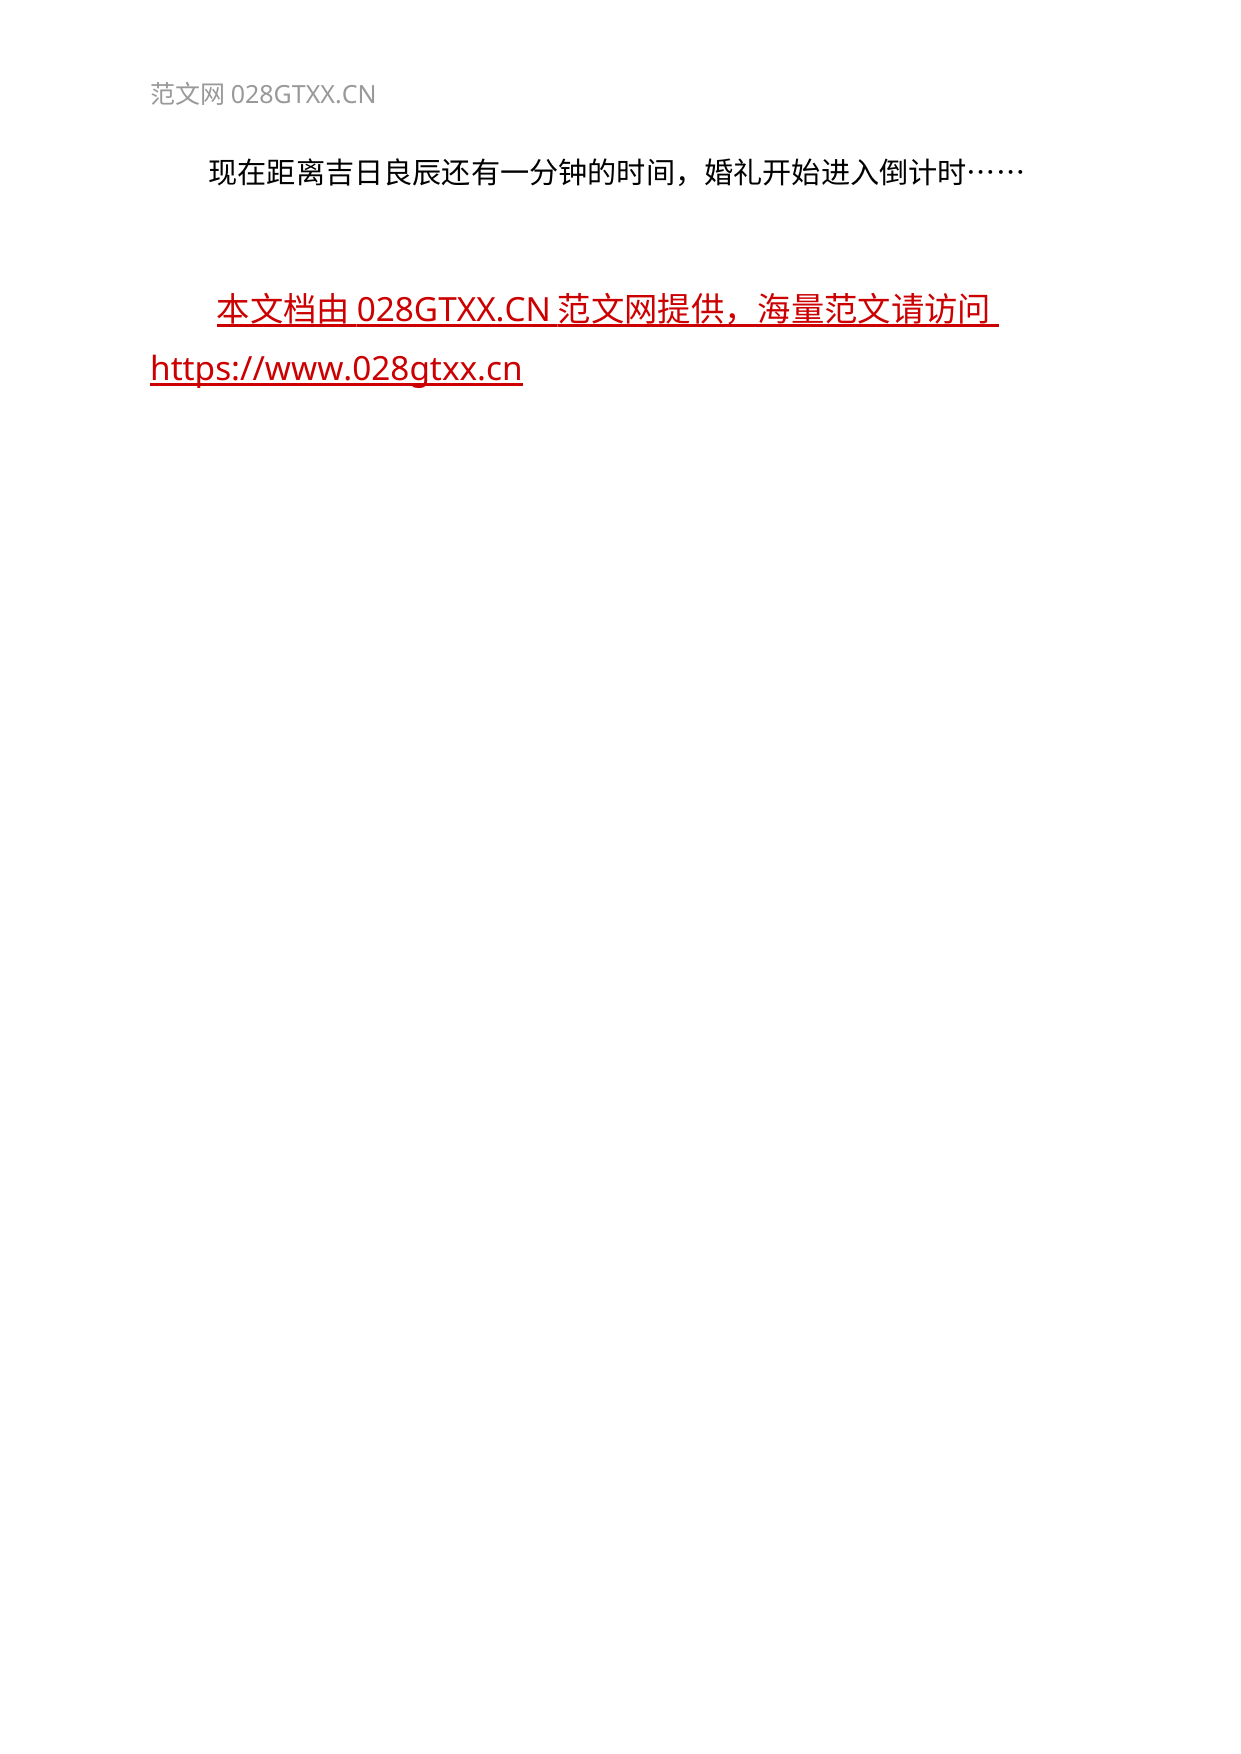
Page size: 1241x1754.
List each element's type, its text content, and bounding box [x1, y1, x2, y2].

text 现在距离吉日良辰还有一分钟的时间，婚礼开始进入倒计时…… [150, 150, 1090, 192]
text 本文档由028GTXX.CN范文网提供，海量范文请访问 https://www.028gtxx.cn [150, 283, 1090, 390]
